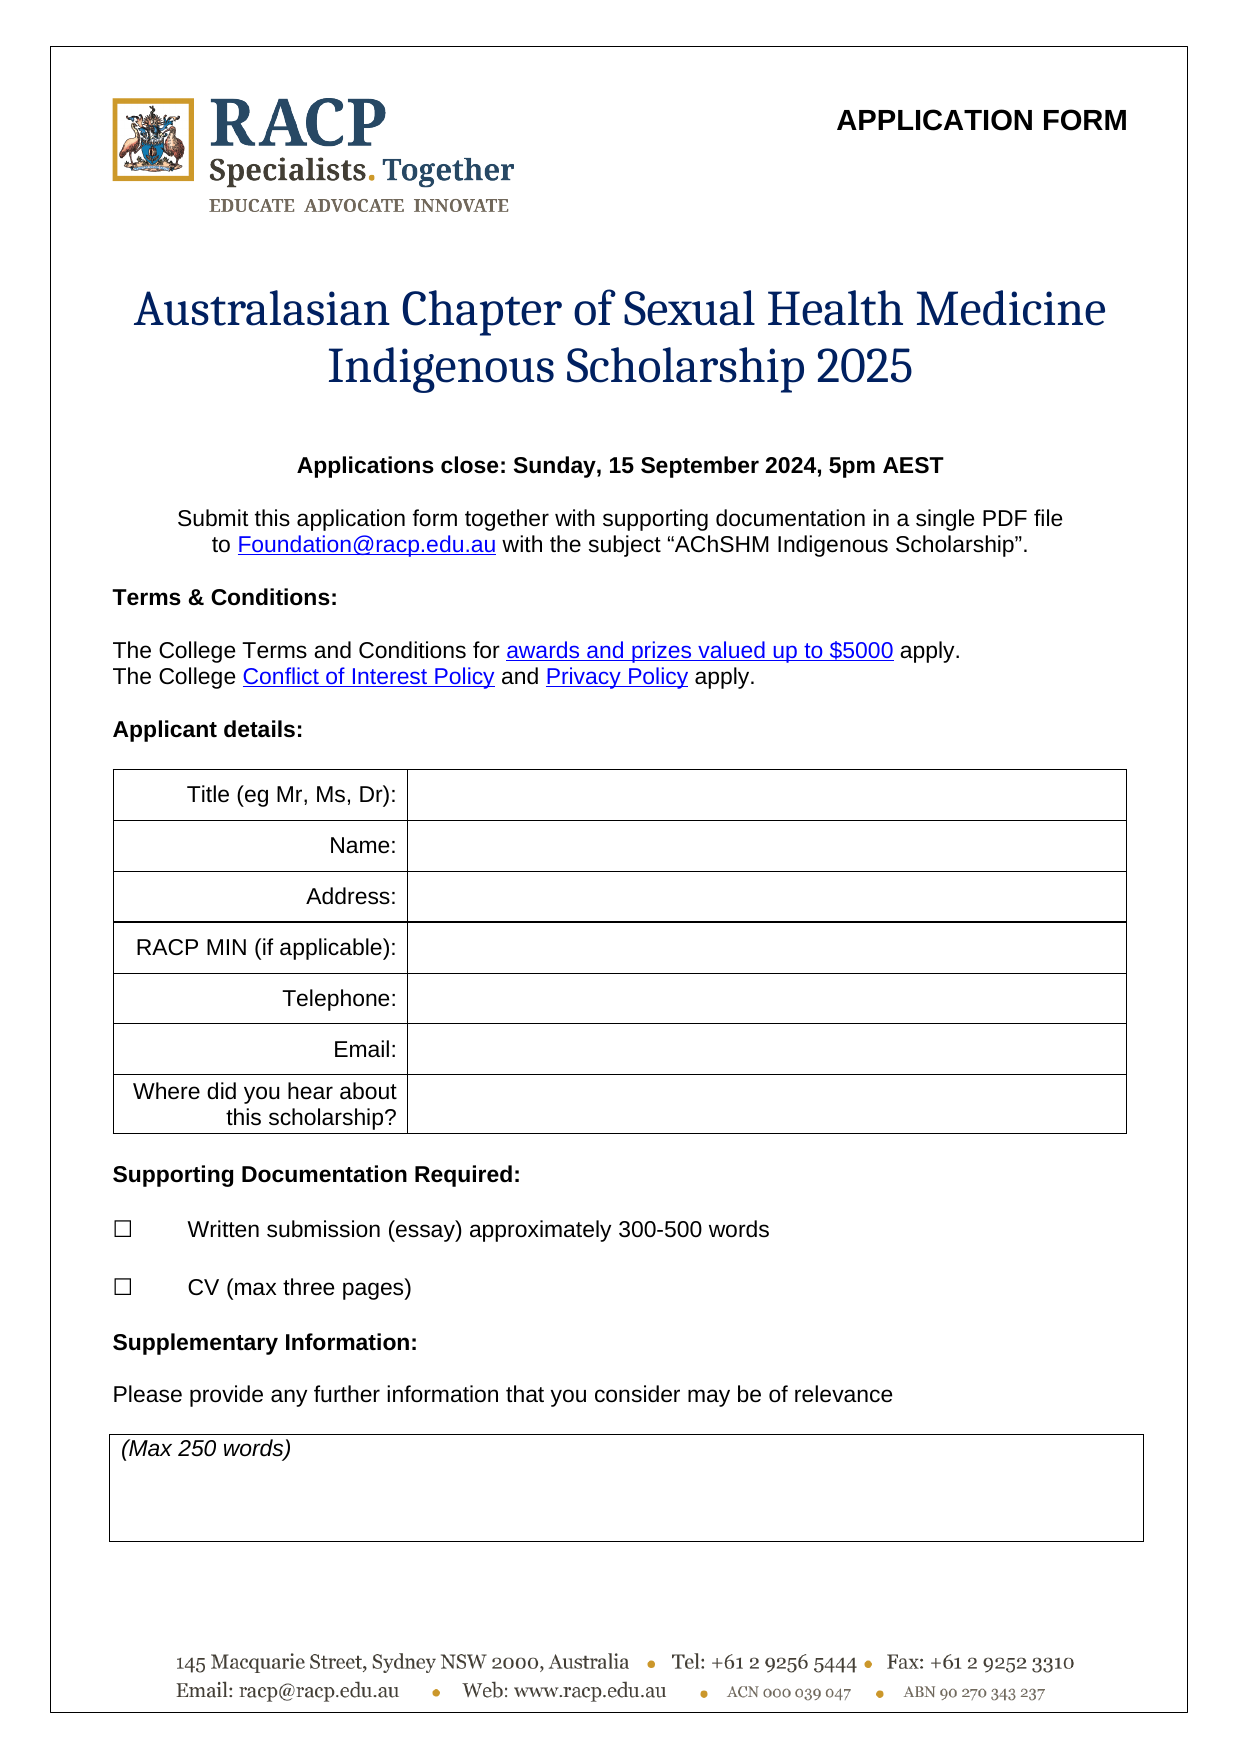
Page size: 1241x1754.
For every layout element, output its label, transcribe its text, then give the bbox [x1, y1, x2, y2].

table_cell RACP MIN (if applicable): [114, 923, 407, 972]
text Written submission (essay) approximately 300-500 words [112, 1213, 1128, 1245]
table_cell [408, 1075, 1126, 1133]
table_cell [408, 974, 1126, 1023]
table_cell [408, 821, 1126, 871]
table_header (Max 250 words) [110, 1435, 1143, 1541]
text Applications close: Sunday, 15 September 2024, 5pm AEST [98, 452, 1143, 479]
table_cell [408, 1024, 1126, 1074]
picture [173, 1649, 1083, 1705]
table_cell Email: [114, 1024, 407, 1074]
text Supplementary Information: [112, 1329, 1128, 1355]
table_cell Telephone: [114, 974, 407, 1023]
text Australasian Chapter of Sexual Health Medicine [98, 280, 1143, 337]
table_header [408, 770, 1126, 819]
table_cell [408, 923, 1126, 972]
text Terms & Conditions: [112, 584, 1128, 611]
text Submit this application form together with supporting documentation in a single PDF file [98, 505, 1143, 531]
text Applicant details: [112, 716, 1128, 742]
table_cell [408, 872, 1126, 921]
text CV (max three pages) [112, 1271, 1128, 1302]
text Indigenous Scholarship 2025 [98, 337, 1143, 395]
table_cell Name: [114, 821, 407, 871]
text to Foundation@racp.edu.au with the subject “AChSHM Indigenous Scholarship”. [98, 531, 1143, 558]
picture [112, 98, 514, 212]
text Supporting Documentation Required: [112, 1161, 1128, 1187]
table_header Title (eg Mr, Ms, Dr): [114, 770, 407, 819]
text The College Terms and Conditions for awards and prizes valued up to $5000 apply. [112, 637, 1128, 663]
table_cell Where did you hear about this scholarship? [114, 1075, 407, 1133]
table_cell Address: [114, 872, 407, 921]
text Please provide any further information that you consider may be of relevance [112, 1381, 1128, 1408]
text The College Conflict of Interest Policy and Privacy Policy apply. [112, 663, 1128, 689]
